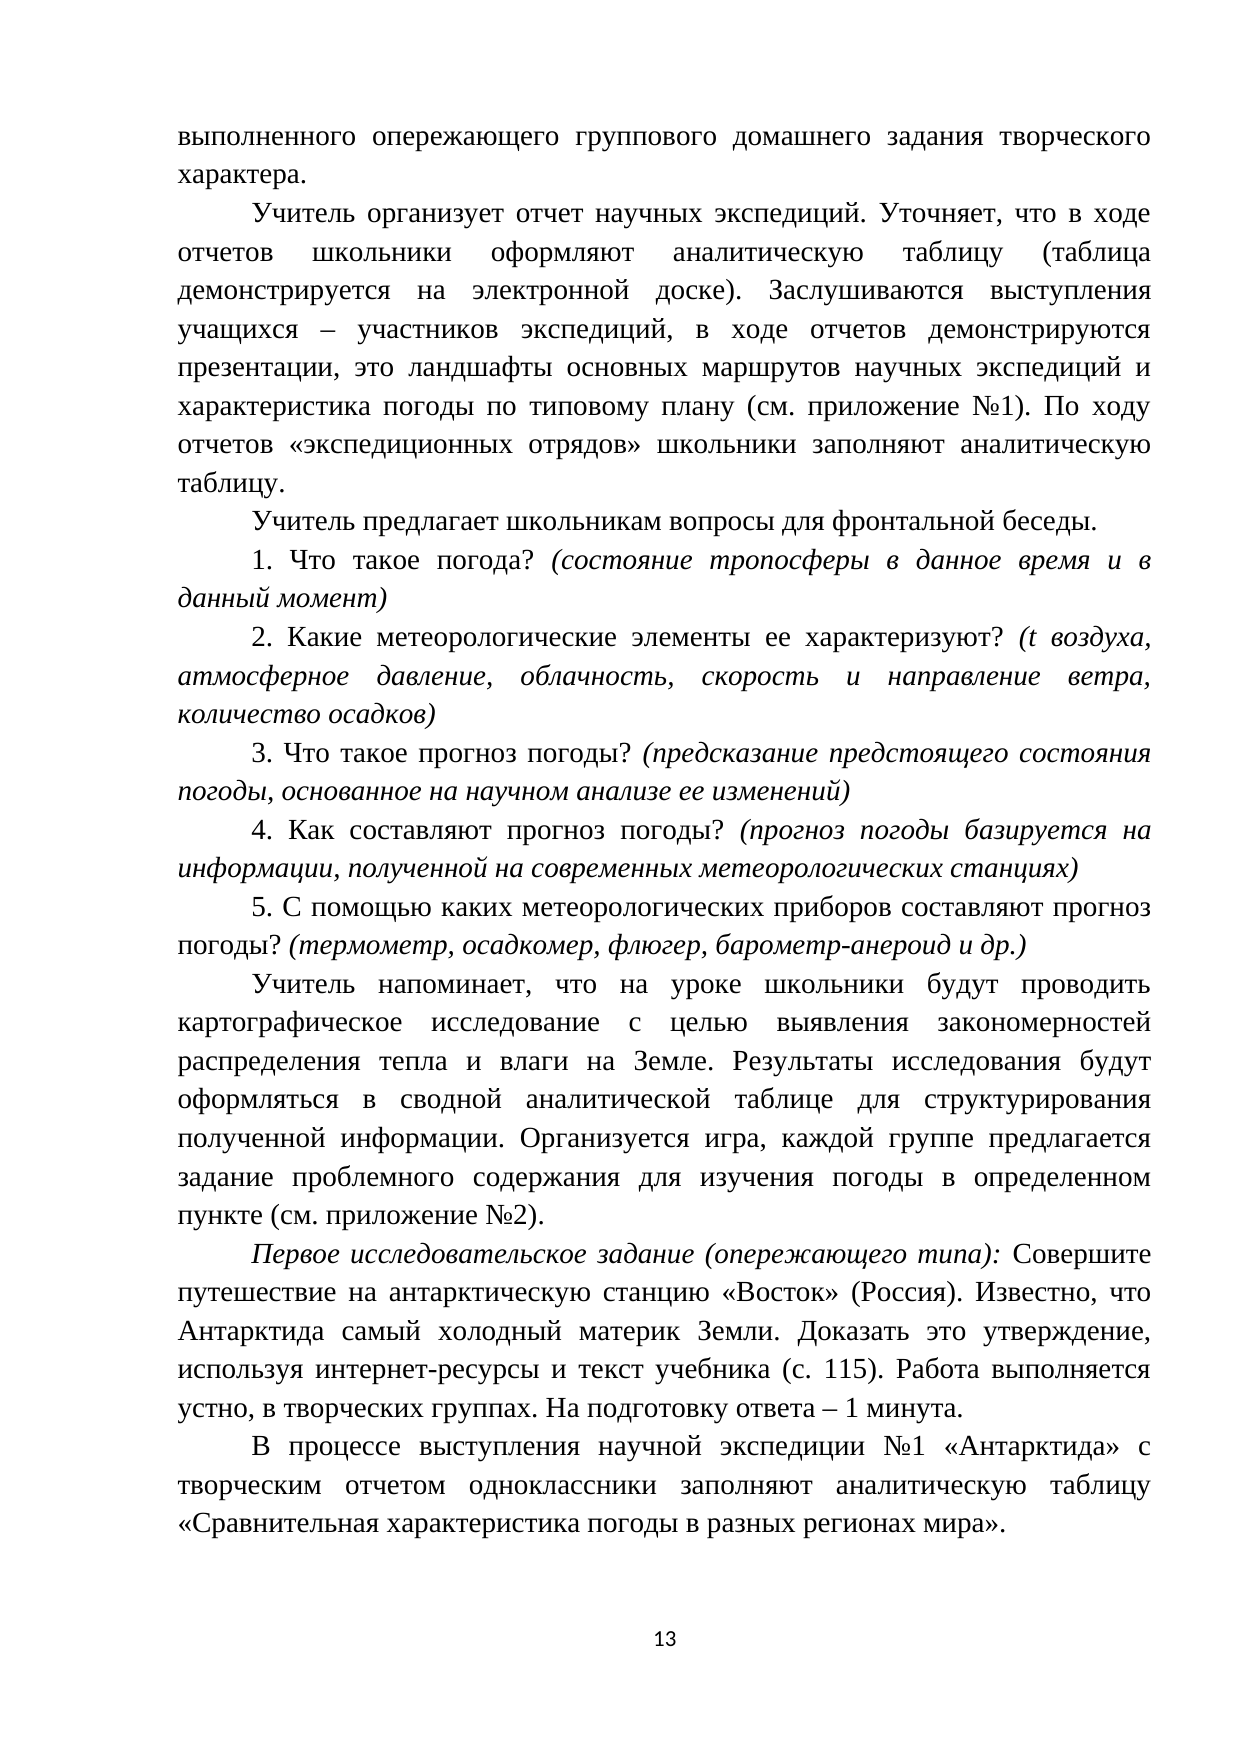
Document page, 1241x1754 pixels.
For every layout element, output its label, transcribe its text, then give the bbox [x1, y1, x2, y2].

text Учитель предлагает школьникам вопросы для фронтальной беседы. [177, 503, 1152, 537]
text 3. Что такое прогноз погоды? (предсказание предстоящего состояния погоды, основанное на научном анализе ее изменений) [177, 735, 1152, 807]
text Учитель организует отчет научных экспедиций. Уточняет, что в ходе отчетов школьники оформляют аналитическую таблицу (таблица демонстрируется на электронной доске). Заслушиваются выступления учащихся – участников экспедиций, в ходе отчетов демонстрируются презентации, это ландшафты основных маршрутов научных экспедиций и характеристика погоды по типовому плану (см. приложение №1). По ходу отчетов «экспедиционных отрядов» школьники заполняют аналитическую таблицу. [177, 195, 1152, 498]
text 2. Какие метеорологические элементы ее характеризуют? (t воздуха, атмосферное давление, облачность, скорость и направление ветра, количество осадков) [177, 619, 1152, 730]
text 5. С помощью каких метеорологических приборов составляют прогноз погоды? (термометр, осадкомер, флюгер, барометр-анероид и др.) [177, 889, 1152, 961]
text 1. Что такое погода? (состояние тропосферы в данное время и в данный момент) [177, 542, 1152, 614]
text В процессе выступления научной экспедиции №1 «Антарктида» с творческим отчетом одноклассники заполняют аналитическую таблицу «Сравнительная характеристика погоды в разных регионах мира». [177, 1428, 1152, 1539]
text Первое исследовательское задание (опережающего типа): Совершите путешествие на антарктическую станцию «Восток» (Россия). Известно, что Антарктида самый холодный материк Земли. Доказать это утверждение, используя интернет-ресурсы и текст учебника (с. 115). Работа выполняется устно, в творческих группах. На подготовку ответа – 1 минута. [177, 1236, 1152, 1423]
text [177, 118, 1152, 190]
text 4. Как составляют прогноз погоды? (прогноз погоды базируется на информации, полученной на современных метеорологических станциях) [177, 812, 1152, 884]
text Учитель напоминает, что на уроке школьники будут проводить картографическое исследование с целью выявления закономерностей распределения тепла и влаги на Земле. Результаты исследования будут оформляться в сводной аналитической таблице для структурирования полученной информации. Организуется игра, каждой группе предлагается задание проблемного содержания для изучения погоды в определенном пункте (см. приложение №2). [177, 966, 1152, 1231]
